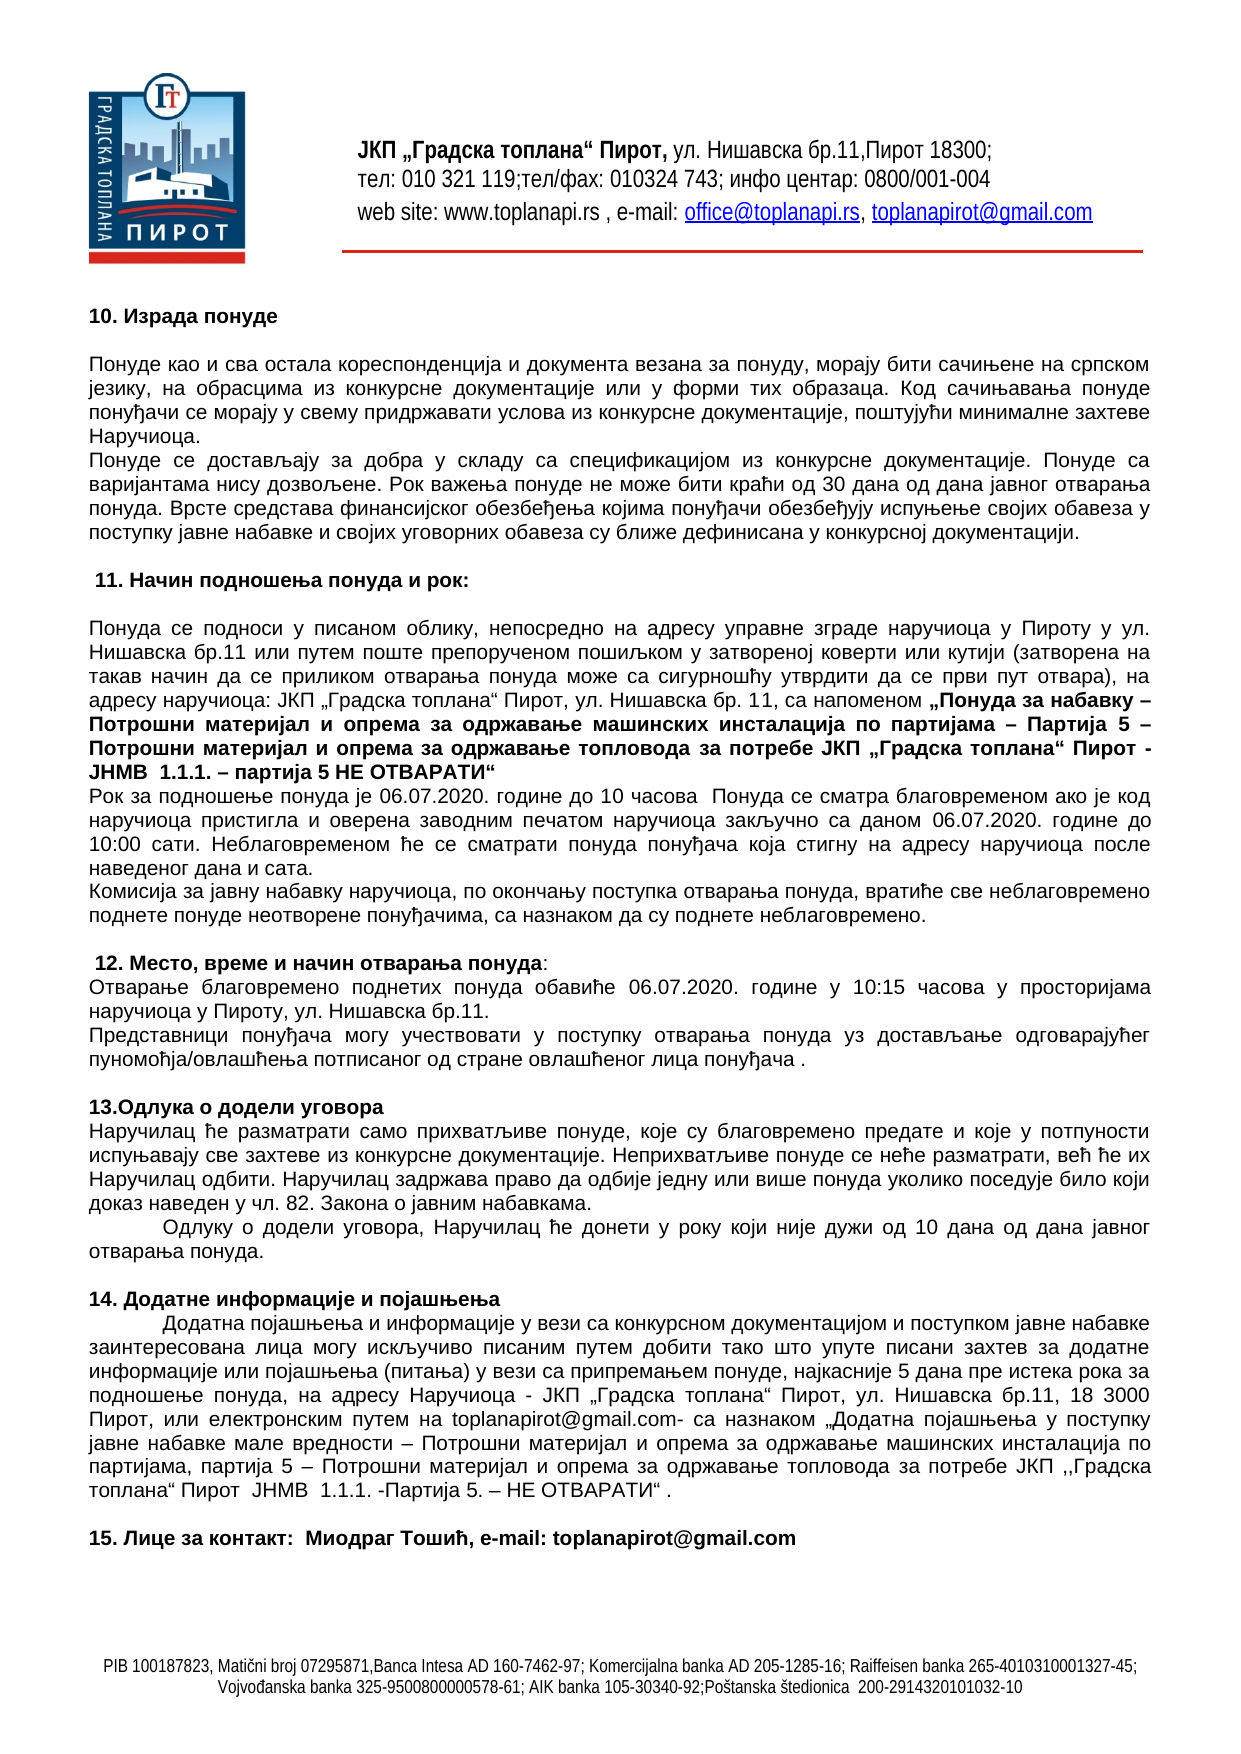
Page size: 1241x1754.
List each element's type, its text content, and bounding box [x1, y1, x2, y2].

picture [88, 73, 338, 281]
text Наручилац ће разматрати само прихватљиве понуде, које су благовремено предате и које у потпуности испуњавају све захтеве из конкурсне документације. Неприхватљиве понуде се неће разматрати, већ ће их Наручилац одбити. Наручилац задржава право да одбије једну или више понуда уколико поседује било који доказ наведен у чл. 82. Закона о јавним набавкама. [89, 1119, 1152, 1215]
text Одлуку о додели уговора, Наручилац ће донети у року који није дужи од 10 дана од дана јавног отварања понуда. [89, 1215, 1152, 1263]
text Понуда се подноси у писаном облику, непосредно на адресу управне зграде наручиоца у Пироту у ул. Нишавска бр.11 или путем поште препорученом пошиљком у затвореној коверти или кутији (затворена на такав начин да се приликом отварања понуда може са сигурношћу утврдити да се први пут отвара), на адресу наручиоца: ЈКП „Градска топлана“ Пирот, ул. Нишавска бр. 11, са напоменом „Понуда за набавку – Потрошни материјал и опрема за одржавање машинских инсталација по партијама – Партија 5 – Потрошни материјал и опрема за одржавање топловода за потребе ЈКП „Градска топлана“ Пирот - ЈНМВ 1.1.1. – партија 5 НЕ ОТВАРАТИ“ [89, 616, 1152, 783]
text Додатна појашњења и информације у вези са конкурсном документацијом и поступком јавне набавке заинтересована лица могу искључиво писаним путем добити тако што упуте писани захтев за додатне информације или појашњења (питања) у вези са припремањем понуде, најкасније 5 дана пре истека рока за подношење понуда, на адресу Наручиоца - ЈКП „Градска топлана“ Пирот, ул. Нишавска бр.11, 18 3000 Пирот, или електронским путем на toplanapirot@gmail.com- са назнаком „Додатна појашњења у поступку јавне набавке мале вредности – Потрошни материјал и опрема за одржавање машинских инсталација по партијама, партија 5 – Потрошни материјал и опрема за одржавање топловода за потребе ЈКП ,,Градска топлана“ Пирот ЈНМВ 1.1.1. -Партија 5. – НЕ ОТВАРАТИ“ . [89, 1311, 1152, 1502]
text 11. Начин подношења понуда и рок: [89, 568, 1152, 592]
text Понуде као и сва остала кореспонденција и документа везана за понуду, морају бити сачињене на српском језику, на обрасцима из конкурсне документације или у форми тих образаца. Код сачињавања понуде понуђачи се морају у свему придржавати услова из конкурсне документације, поштујући минималне захтеве Наручиоца. [89, 352, 1152, 448]
text Представници понуђача могу учествовати у поступку отварања понуда уз достављање одговарајућег пуномоћја/овлашћења потписаног од стране овлашћеног лица понуђача . [89, 1023, 1152, 1071]
text 14. Додатне информације и појашњења [89, 1287, 1152, 1311]
text Понуде се достављају за добра у складу са спецификацијом из конкурсне документације. Понуде са варијантама нису дозвољене. Рок важења понуде не може бити краћи од 30 дана од дана јавног отварања понуда. Врсте средстава финансијског обезбеђења којима понуђачи обезбеђују испуњење својих обавеза у поступку јавне набавке и својих уговорних обавеза су ближе дефинисана у конкурсној документацији. [89, 448, 1152, 544]
text 12. Место, време и начин отварања понуда: [89, 951, 1152, 975]
text Рок за подношење понуда је 06.07.2020. године до 10 часова Понуда се сматра благовременом ако је код наручиоца пристигла и оверена заводним печатом наручиоца закључно са даном 06.07.2020. године до 10:00 сати. Неблаговременом ће се сматрати понуда понуђача која стигну на адресу наручиоца после наведеног дана и сата. [89, 783, 1152, 879]
text 13.Одлука о додели уговора [89, 1095, 1152, 1119]
text 15. Лице за контакт: Миодраг Тошић, e-mail: toplanapirot@gmail.com [89, 1526, 1152, 1550]
text Комисија за јавну набавку наручиоца, по окончању поступка отварања понуда, вратиће све неблаговремено поднете понуде неотворене понуђачима, са назнаком да су поднете неблаговремено. [89, 879, 1152, 927]
text 10. Израда понуде [89, 304, 1152, 328]
text Отварање благовремено поднетих понуда обавиће 06.07.2020. године у 10:15 часова у просторијама наручиоца у Пироту, ул. Нишавска бр.11. [89, 975, 1152, 1023]
